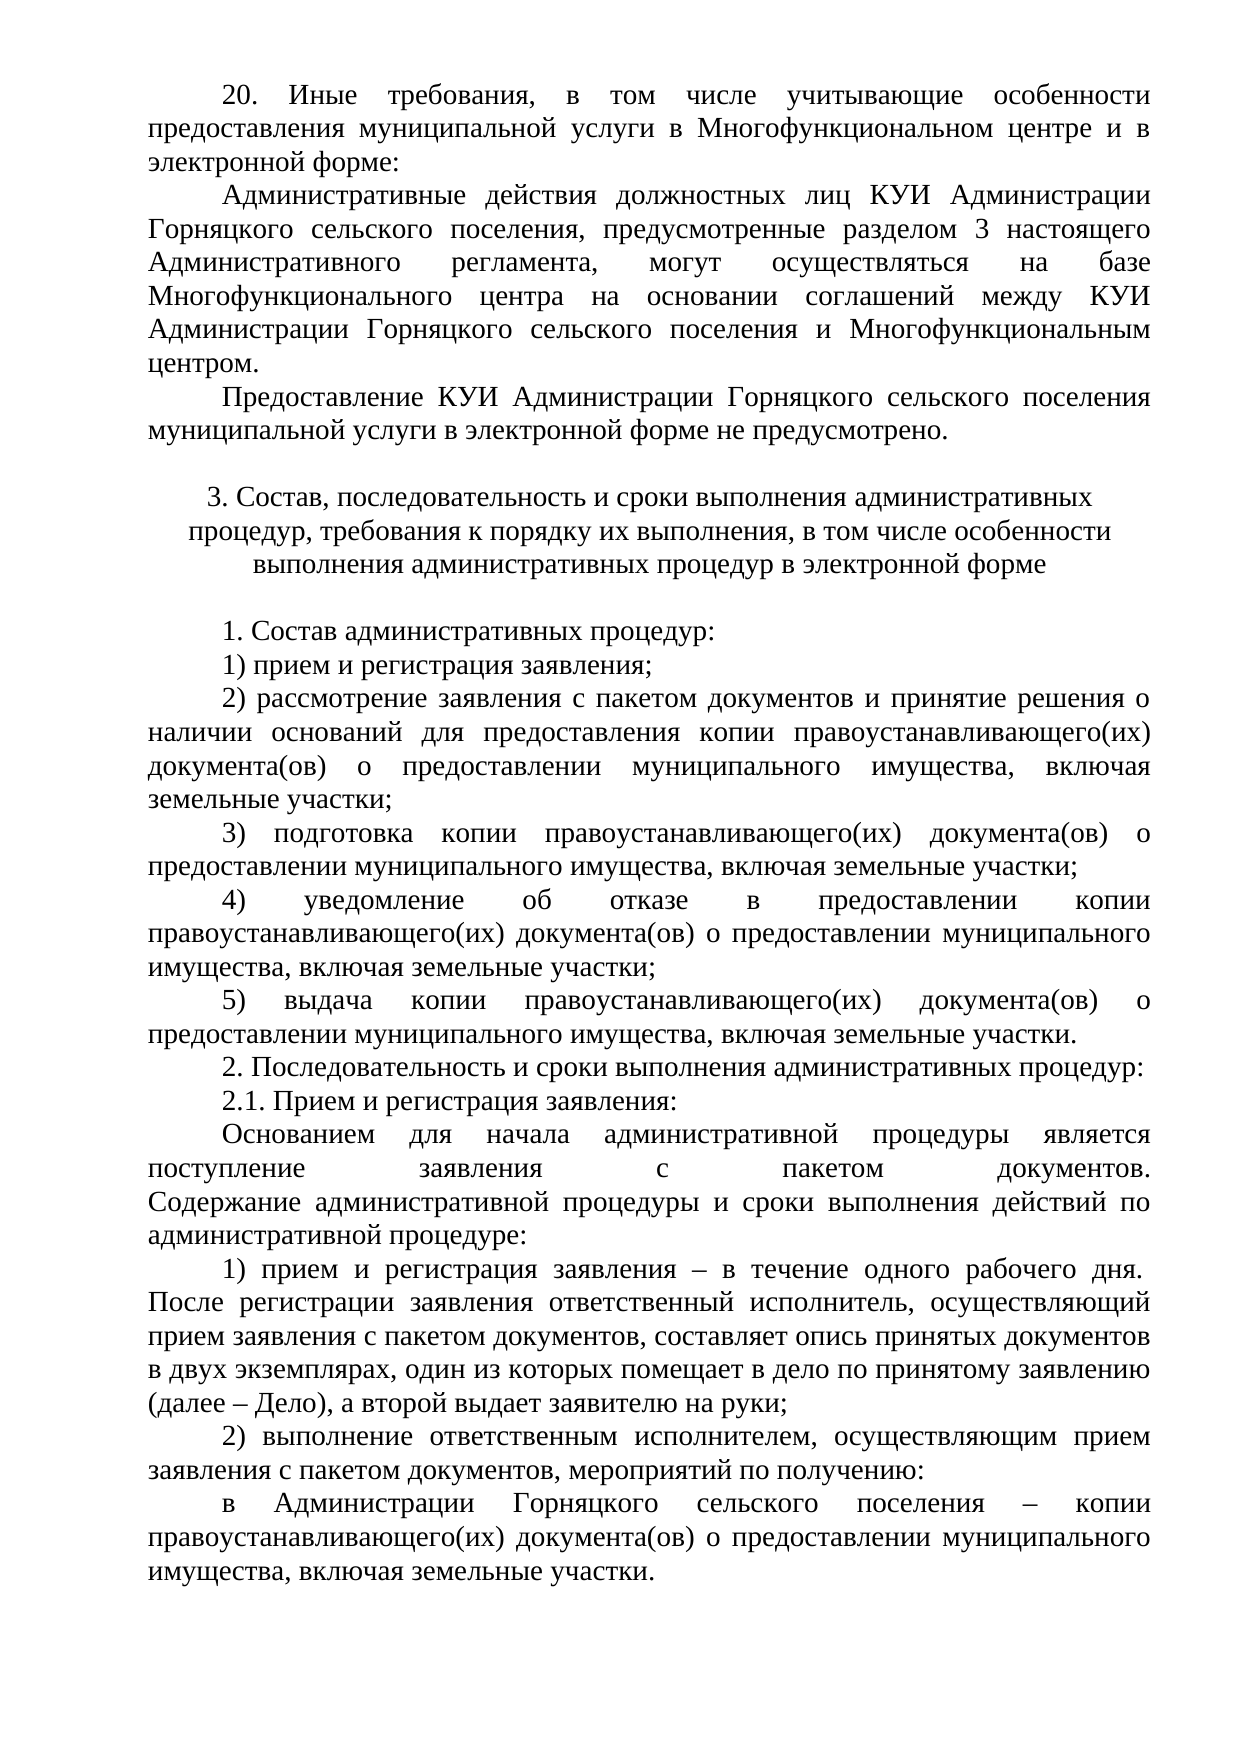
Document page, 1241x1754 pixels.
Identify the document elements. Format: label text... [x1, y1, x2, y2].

text Предоставление КУИ Администрации Горняцкого сельского поселения муниципальной услуги в электронной форме не предусмотрено. [148, 379, 1152, 446]
text 1) прием и регистрация заявления; [148, 647, 1152, 681]
text 1. Состав административных процедур: [148, 613, 1152, 647]
text 4) уведомление об отказе в предоставлении копии правоустанавливающего(их) документа(ов) о предоставлении муниципального имущества, включая земельные участки; [148, 882, 1152, 982]
text в Администрации Горняцкого сельского поселения – копии правоустанавливающего(их) документа(ов) о предоставлении муниципального имущества, включая земельные участки. [148, 1486, 1152, 1586]
text Административные действия должностных лиц КУИ Администрации Горняцкого сельского поселения, предусмотренные разделом 3 настоящего Административного регламента, могут осуществляться на базе Многофункционального центра на основании соглашений между КУИ Администрации Горняцкого сельского поселения и Многофункциональным центром. [148, 177, 1152, 379]
text 3. Состав, последовательность и сроки выполнения административных процедур, требования к порядку их выполнения, в том числе особенности выполнения административных процедур в электронной форме [148, 479, 1152, 580]
text 2) рассмотрение заявления с пакетом документов и принятие решения о наличии оснований для предоставления копии правоустанавливающего(их) документа(ов) о предоставлении муниципального имущества, включая земельные участки; [148, 681, 1152, 815]
text 1) прием и регистрация заявления – в течение одного рабочего дня. После регистрации заявления ответственный исполнитель, осуществляющий прием заявления с пакетом документов, составляет опись принятых документов в двух экземплярах, один из которых помещает в дело по принятому заявлению (далее – Дело), а второй выдает заявителю на руки; [148, 1251, 1152, 1418]
text 5) выдача копии правоустанавливающего(их) документа(ов) о предоставлении муниципального имущества, включая земельные участки. [148, 982, 1152, 1049]
text 2.1. Прием и регистрация заявления: [148, 1083, 1152, 1117]
text 20. Иные требования, в том числе учитывающие особенности предоставления муниципальной услуги в Многофункциональном центре и в электронной форме: [148, 77, 1152, 177]
text 3) подготовка копии правоустанавливающего(их) документа(ов) о предоставлении муниципального имущества, включая земельные участки; [148, 815, 1152, 882]
text 2. Последовательность и сроки выполнения административных процедур: [148, 1049, 1152, 1083]
text Основанием для начала административной процедуры является поступление заявления с пакетом документов. Содержание административной процедуры и сроки выполнения действий по административной процедуре: [148, 1117, 1152, 1251]
text 2) выполнение ответственным исполнителем, осуществляющим прием заявления с пакетом документов, мероприятий по получению: [148, 1418, 1152, 1486]
